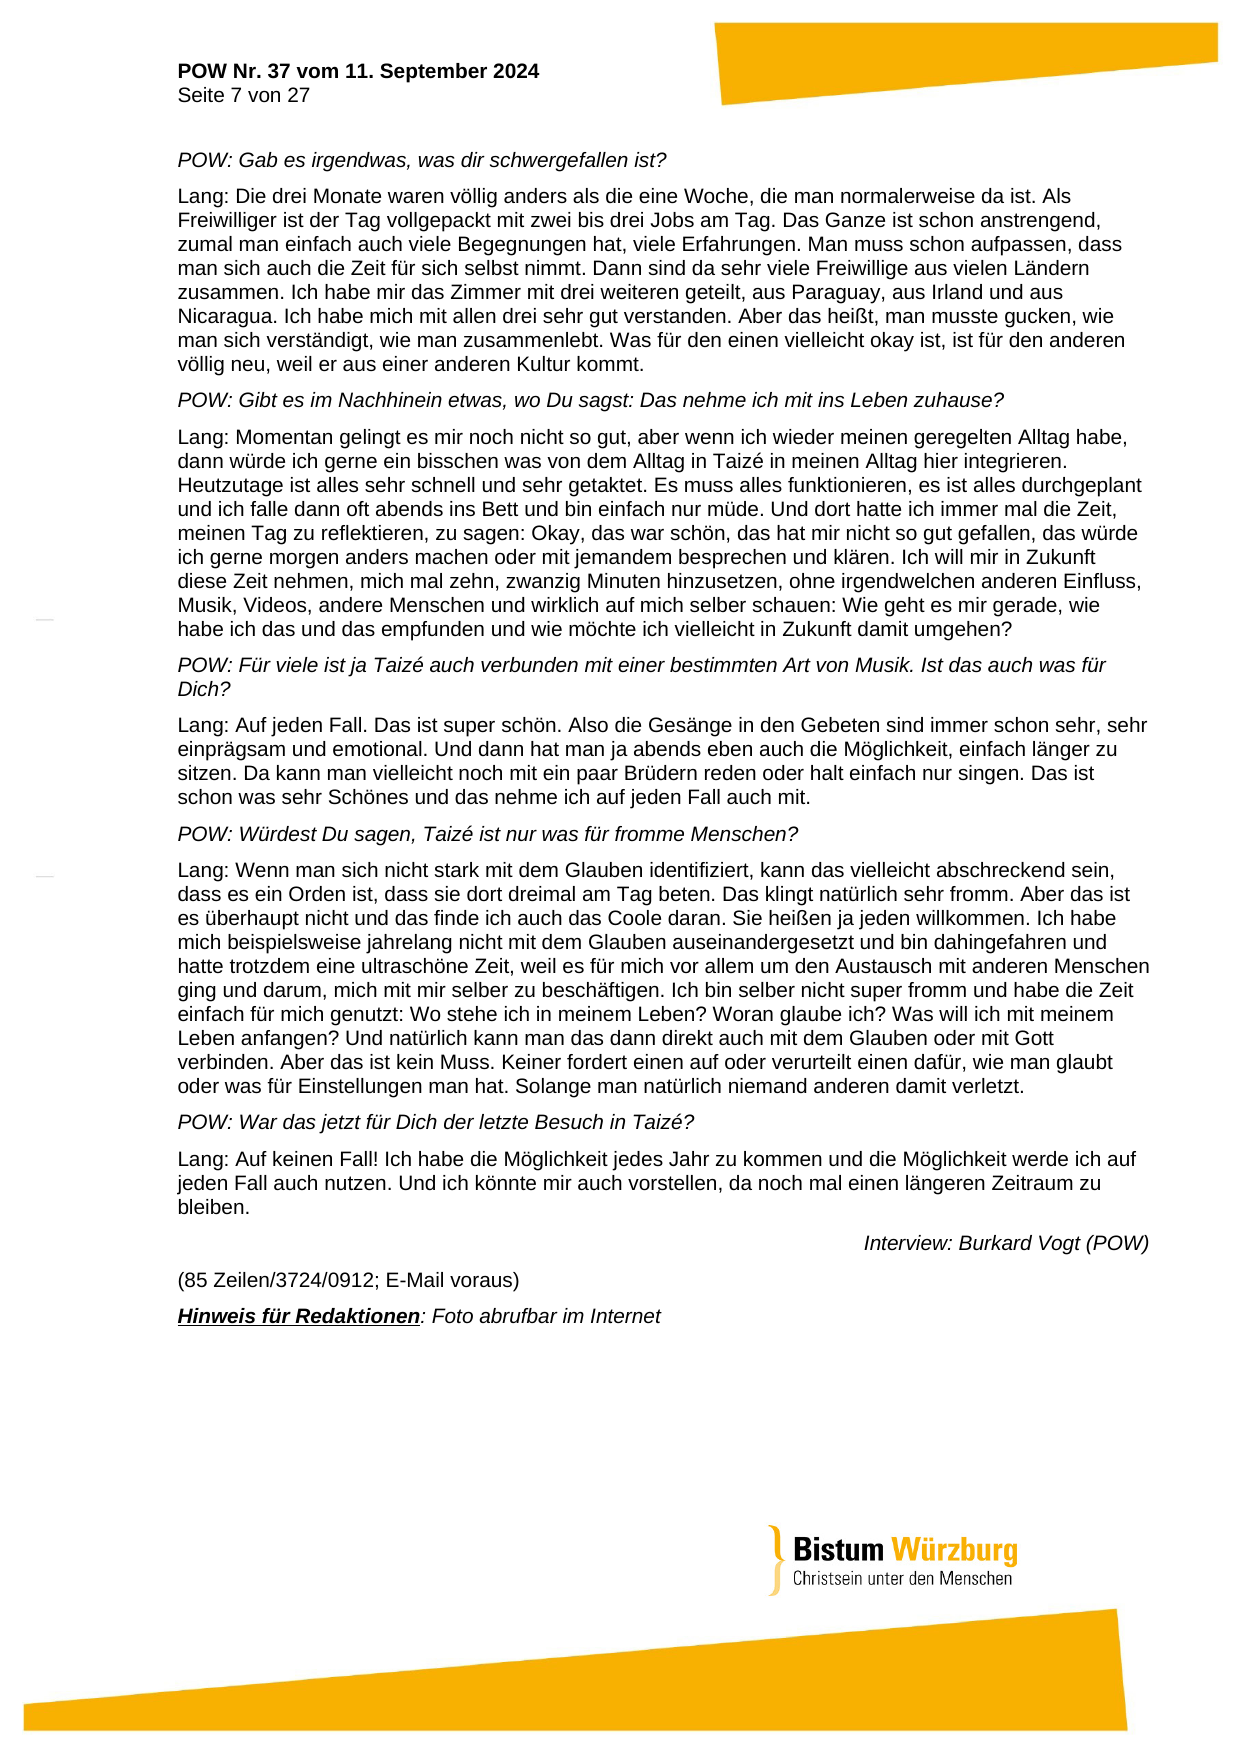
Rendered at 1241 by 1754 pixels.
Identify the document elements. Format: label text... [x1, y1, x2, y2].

text Lang: Wenn man sich nicht stark mit dem Glauben identifiziert, kann das vielleicht abschreckend sein, dass es ein Orden ist, dass sie dort dreimal am Tag beten. Das klingt natürlich sehr fromm. Aber das ist es überhaupt nicht und das finde ich auch das Coole daran. Sie heißen ja jeden willkommen. Ich habe mich beispielsweise jahrelang nicht mit dem Glauben auseinandergesetzt und bin dahingefahren und hatte trotzdem eine ultraschöne Zeit, weil es für mich vor allem um den Austausch mit anderen Menschen ging und darum, mich mit mir selber zu beschäftigen. Ich bin selber nicht super fromm und habe die Zeit einfach für mich genutzt: Wo stehe ich in meinem Leben? Woran glaube ich? Was will ich mit meinem Leben anfangen? Und natürlich kann man das dann direkt auch mit dem Glauben oder mit Gott verbinden. Aber das ist kein Muss. Keiner fordert einen auf oder verurteilt einen dafür, wie man glaubt oder was für Einstellungen man hat. Solange man natürlich niemand anderen damit verletzt. [177, 858, 1152, 1098]
text Interview: Burkard Vogt (POW) [177, 1231, 1152, 1255]
text POW: War das jetzt für Dich der letzte Besuch in Taizé? [177, 1110, 1152, 1134]
text POW: Für viele ist ja Taizé auch verbunden mit einer bestimmten Art von Musik. Ist das auch was für Dich? [177, 653, 1152, 701]
text Lang: Momentan gelingt es mir noch nicht so gut, aber wenn ich wieder meinen geregelten Alltag habe, dann würde ich gerne ein bisschen was von dem Alltag in Taizé in meinen Alltag hier integrieren. Heutzutage ist alles sehr schnell und sehr getaktet. Es muss alles funktionieren, es ist alles durchgeplant und ich falle dann oft abends ins Bett und bin einfach nur müde. Und dort hatte ich immer mal die Zeit, meinen Tag zu reflektieren, zu sagen: Okay, das war schön, das hat mir nicht so gut gefallen, das würde ich gerne morgen anders machen oder mit jemandem besprechen und klären. Ich will mir in Zukunft diese Zeit nehmen, mich mal zehn, zwanzig Minuten hinzusetzen, ohne irgendwelchen anderen Einfluss, Musik, Videos, andere Menschen und wirklich auf mich selber schauen: Wie geht es mir gerade, wie habe ich das und das empfunden und wie möchte ich vielleicht in Zukunft damit umgehen? [177, 425, 1152, 640]
text POW: Gab es irgendwas, was dir schwergefallen ist? [177, 148, 1152, 172]
text Lang: Die drei Monate waren völlig anders als die eine Woche, die man normalerweise da ist. Als Freiwilliger ist der Tag vollgepackt mit zwei bis drei Jobs am Tag. Das Ganze ist schon anstrengend, zumal man einfach auch viele Begegnungen hat, viele Erfahrungen. Man muss schon aufpassen, dass man sich auch die Zeit für sich selbst nimmt. Dann sind da sehr viele Freiwillige aus vielen Ländern zusammen. Ich habe mir das Zimmer mit drei weiteren geteilt, aus Paraguay, aus Irland und aus Nicaragua. Ich habe mich mit allen drei sehr gut verstanden. Aber das heißt, man musste gucken, wie man sich verständigt, wie man zusammenlebt. Was für den einen vielleicht okay ist, ist für den anderen völlig neu, weil er aus einer anderen Kultur kommt. [177, 184, 1152, 376]
text Hinweis für Redaktionen: Foto abrufbar im Internet [177, 1304, 1152, 1328]
text Lang: Auf jeden Fall. Das ist super schön. Also die Gesänge in den Gebeten sind immer schon sehr, sehr einprägsam und emotional. Und dann hat man ja abends eben auch die Möglichkeit, einfach länger zu sitzen. Da kann man vielleicht noch mit ein paar Brüdern reden oder halt einfach nur singen. Das ist schon was sehr Schönes und das nehme ich auf jeden Fall auch mit. [177, 713, 1152, 809]
text POW: Gibt es im Nachhinein etwas, wo Du sagst: Das nehme ich mit ins Leben zuhause? [177, 388, 1152, 412]
picture [0, 0, 1241, 1754]
text Lang: Auf keinen Fall! Ich habe die Möglichkeit jedes Jahr zu kommen und die Möglichkeit werde ich auf jeden Fall auch nutzen. Und ich könnte mir auch vorstellen, da noch mal einen längeren Zeitraum zu bleiben. [177, 1147, 1152, 1218]
text POW: Würdest Du sagen, Taizé ist nur was für fromme Menschen? [177, 822, 1152, 846]
text (85 Zeilen/3724/0912; E-Mail voraus) [177, 1267, 1152, 1291]
